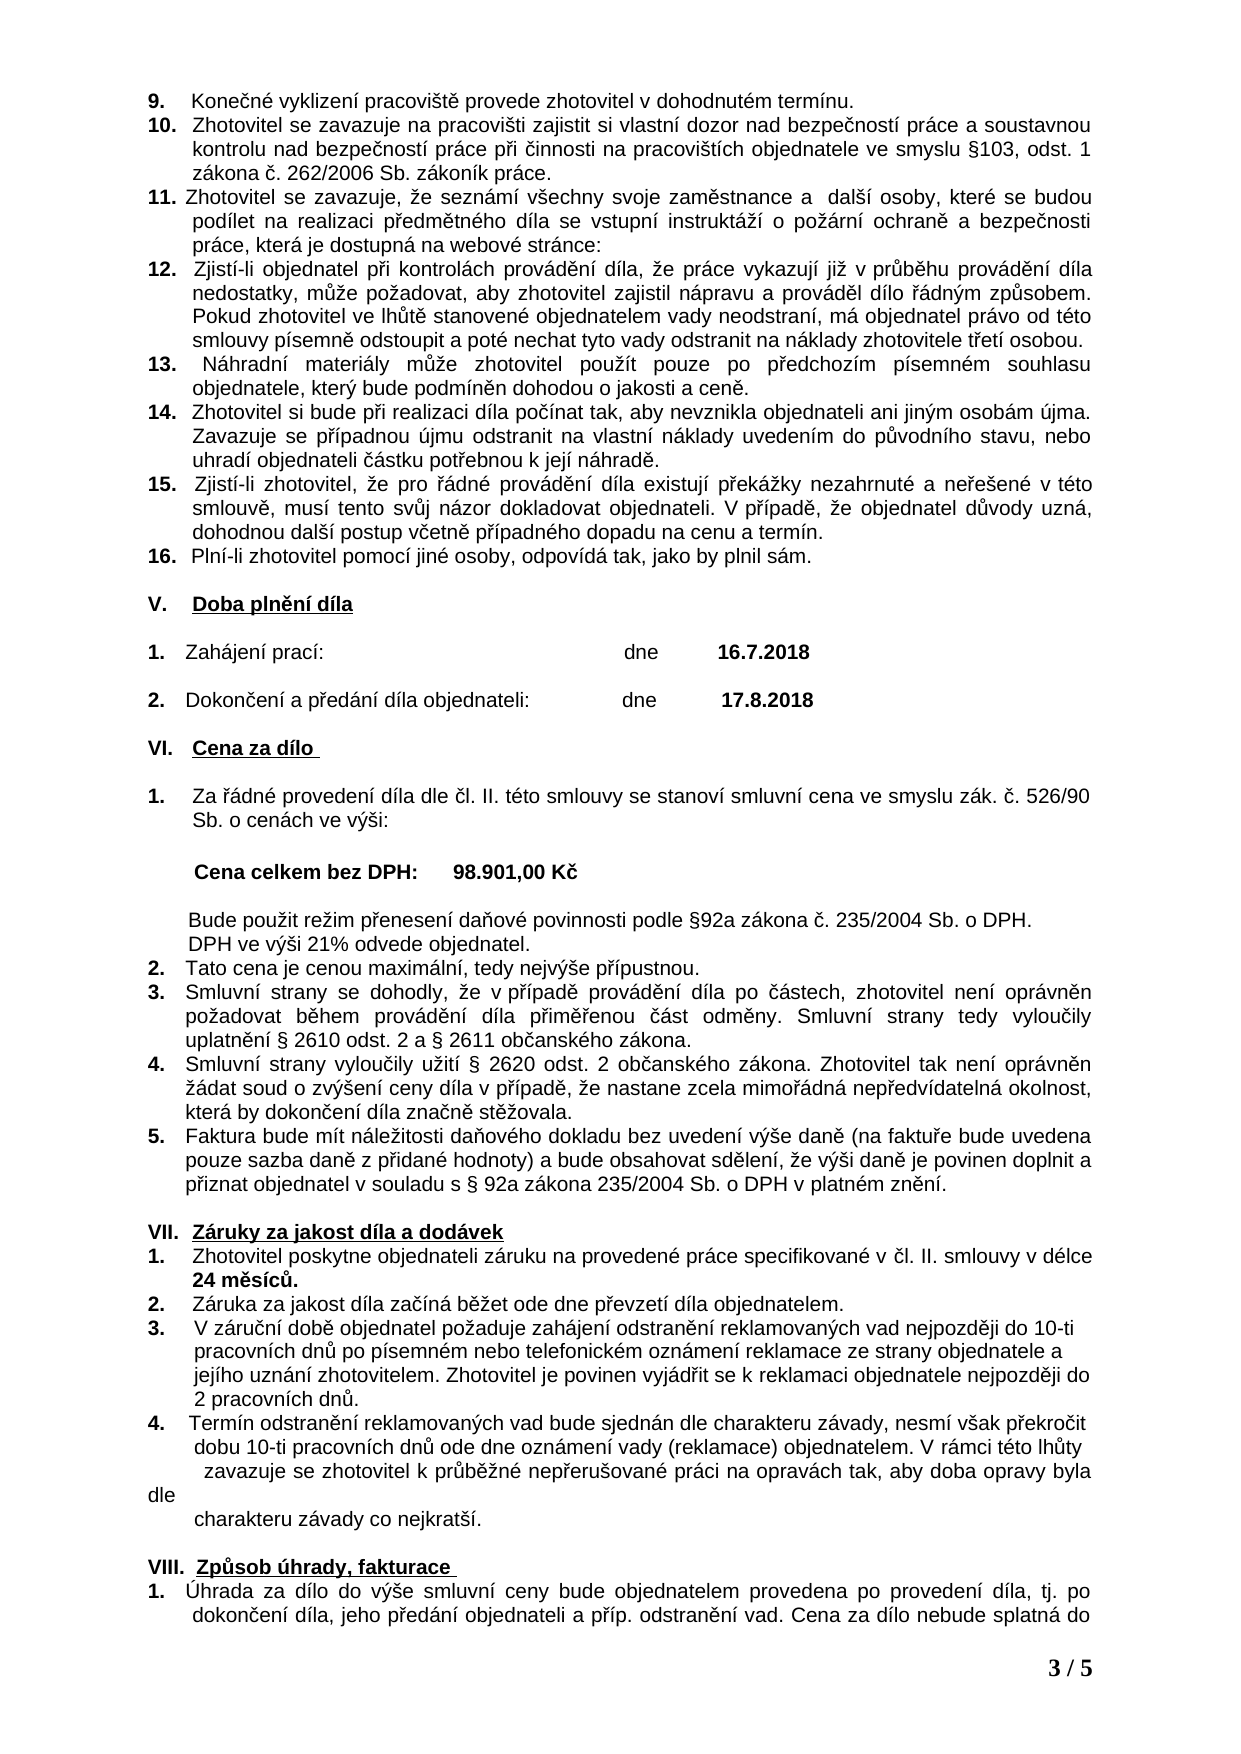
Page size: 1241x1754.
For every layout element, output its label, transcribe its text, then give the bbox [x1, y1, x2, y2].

text VI. Cena za dílo [148, 736, 1092, 759]
list Zhotovitel se zavazuje na pracovišti zajistit si vlastní dozor nad bezpečností práce a soustavnou kontrolu nad bezpečností práce při činnosti na pracovištích objednatele ve smyslu §103, odst. 1 zákona č. 262/2006 Sb. zákoník práce. [148, 113, 1092, 184]
list Zhotovitel se zavazuje, že seznámí všechny svoje zaměstnance a další osoby, které se budou podílet na realizaci předmětného díla se vstupní instruktáží o požární ochraně a bezpečnosti práce, která je dostupná na webové stránce: [148, 184, 1092, 256]
text zavazuje se zhotovitel k průběžné nepřerušované práci na opravách tak, aby doba opravy byla dle [148, 1459, 1092, 1507]
list Konečné vyklizení pracoviště provede zhotovitel v dohodnutém termínu. [148, 89, 1092, 113]
text Cena celkem bez DPH: 98.901,00 Kč [148, 860, 1092, 884]
list Smluvní strany se dohodly, že v případě provádění díla po částech, zhotovitel není oprávněn požadovat během provádění díla přiměřenou část odměny. Smluvní strany tedy vyloučily uplatnění § 2610 odst. 2 a § 2611 občanského zákona. [148, 980, 1092, 1052]
text 4. Termín odstranění reklamovaných vad bude sjednán dle charakteru závady, nesmí však překročit [148, 1411, 1092, 1435]
text 3. V záruční době objednatel požaduje zahájení odstranění reklamovaných vad nejpozději do 10-ti [148, 1315, 1092, 1339]
text V. Doba plnění díla [148, 592, 1092, 616]
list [148, 1579, 1092, 1627]
list Smluvní strany vyloučily užití § 2620 odst. 2 občanského zákona. Zhotovitel tak není oprávněn žádat soud o zvýšení ceny díla v případě, že nastane zcela mimořádná nepředvídatelná okolnost, která by dokončení díla značně stěžovala. [148, 1052, 1092, 1124]
list Zhotovitel si bude při realizaci díla počínat tak, aby nevznikla objednateli ani jiným osobám újma. Zavazuje se případnou újmu odstranit na vlastní náklady uvedením do původního stavu, nebo uhradí objednateli částku potřebnou k její náhradě. [148, 400, 1092, 472]
list Zjistí-li objednatel při kontrolách provádění díla, že práce vykazují již v průběhu provádění díla nedostatky, může požadovat, aby zhotovitel zajistil nápravu a prováděl dílo řádným způsobem. Pokud zhotovitel ve lhůtě stanovené objednatelem vady neodstraní, má objednatel právo od této smlouvy písemně odstoupit a poté nechat tyto vady odstranit na náklady zhotovitele třetí osobou. [148, 256, 1092, 352]
text pracovních dnů po písemném nebo telefonickém oznámení reklamace ze strany objednatele a [148, 1339, 1092, 1363]
list Tato cena je cenou maximální, tedy nejvýše přípustnou. [148, 956, 1092, 980]
list Zhotovitel poskytne objednateli záruku na provedené práce specifikované v čl. II. smlouvy v délce 24 měsíců. [148, 1243, 1092, 1291]
text DPH ve výši 21% odvede objednatel. [148, 932, 1092, 956]
text Bude použit režim přenesení daňové povinnosti podle §92a zákona č. 235/2004 Sb. o DPH. [148, 908, 1092, 932]
list Plní-li zhotovitel pomocí jiné osoby, odpovídá tak, jako by plnil sám. [148, 544, 1092, 568]
text jejího uznání zhotovitelem. Zhotovitel je povinen vyjádřit se k reklamaci objednatele nejpozději do [148, 1363, 1092, 1387]
list Zahájení prací: dne 16.7.2018 [148, 640, 1092, 664]
list Náhradní materiály může zhotovitel použít pouze po předchozím písemném souhlasu objednatele, který bude podmíněn dohodou o jakosti a ceně. [148, 352, 1092, 400]
list Záruka za jakost díla začíná běžet ode dne převzetí díla objednatelem. [148, 1291, 1092, 1315]
list Faktura bude mít náležitosti daňového dokladu bez uvedení výše daně (na faktuře bude uvedena pouze sazba daně z přidané hodnoty) a bude obsahovat sdělení, že výši daně je povinen doplnit a přiznat objednatel v souladu s § 92a zákona 235/2004 Sb. o DPH v platném znění. [148, 1124, 1092, 1196]
text charakteru závady co nejkratší. [148, 1507, 1092, 1531]
text VII. Záruky za jakost díla a dodávek [148, 1219, 1092, 1243]
text 2 pracovních dnů. [148, 1387, 1092, 1411]
text 1. Za řádné provedení díla dle čl. II. této smlouvy se stanoví smluvní cena ve smyslu zák. č. 526/90 Sb. o cenách ve výši: [148, 783, 1092, 831]
text VIII. Způsob úhrady, fakturace [148, 1555, 1092, 1579]
list Zjistí-li zhotovitel, že pro řádné provádění díla existují překážky nezahrnuté a neřešené v této smlouvě, musí tento svůj názor dokladovat objednateli. V případě, že objednatel důvody uzná, dohodnou další postup včetně případného dopadu na cenu a termín. [148, 472, 1092, 544]
list Dokončení a předání díla objednateli: dne 17.8.2018 [148, 688, 1092, 712]
text dobu 10-ti pracovních dnů ode dne oznámení vady (reklamace) objednatelem. V rámci této lhůty [148, 1435, 1092, 1459]
